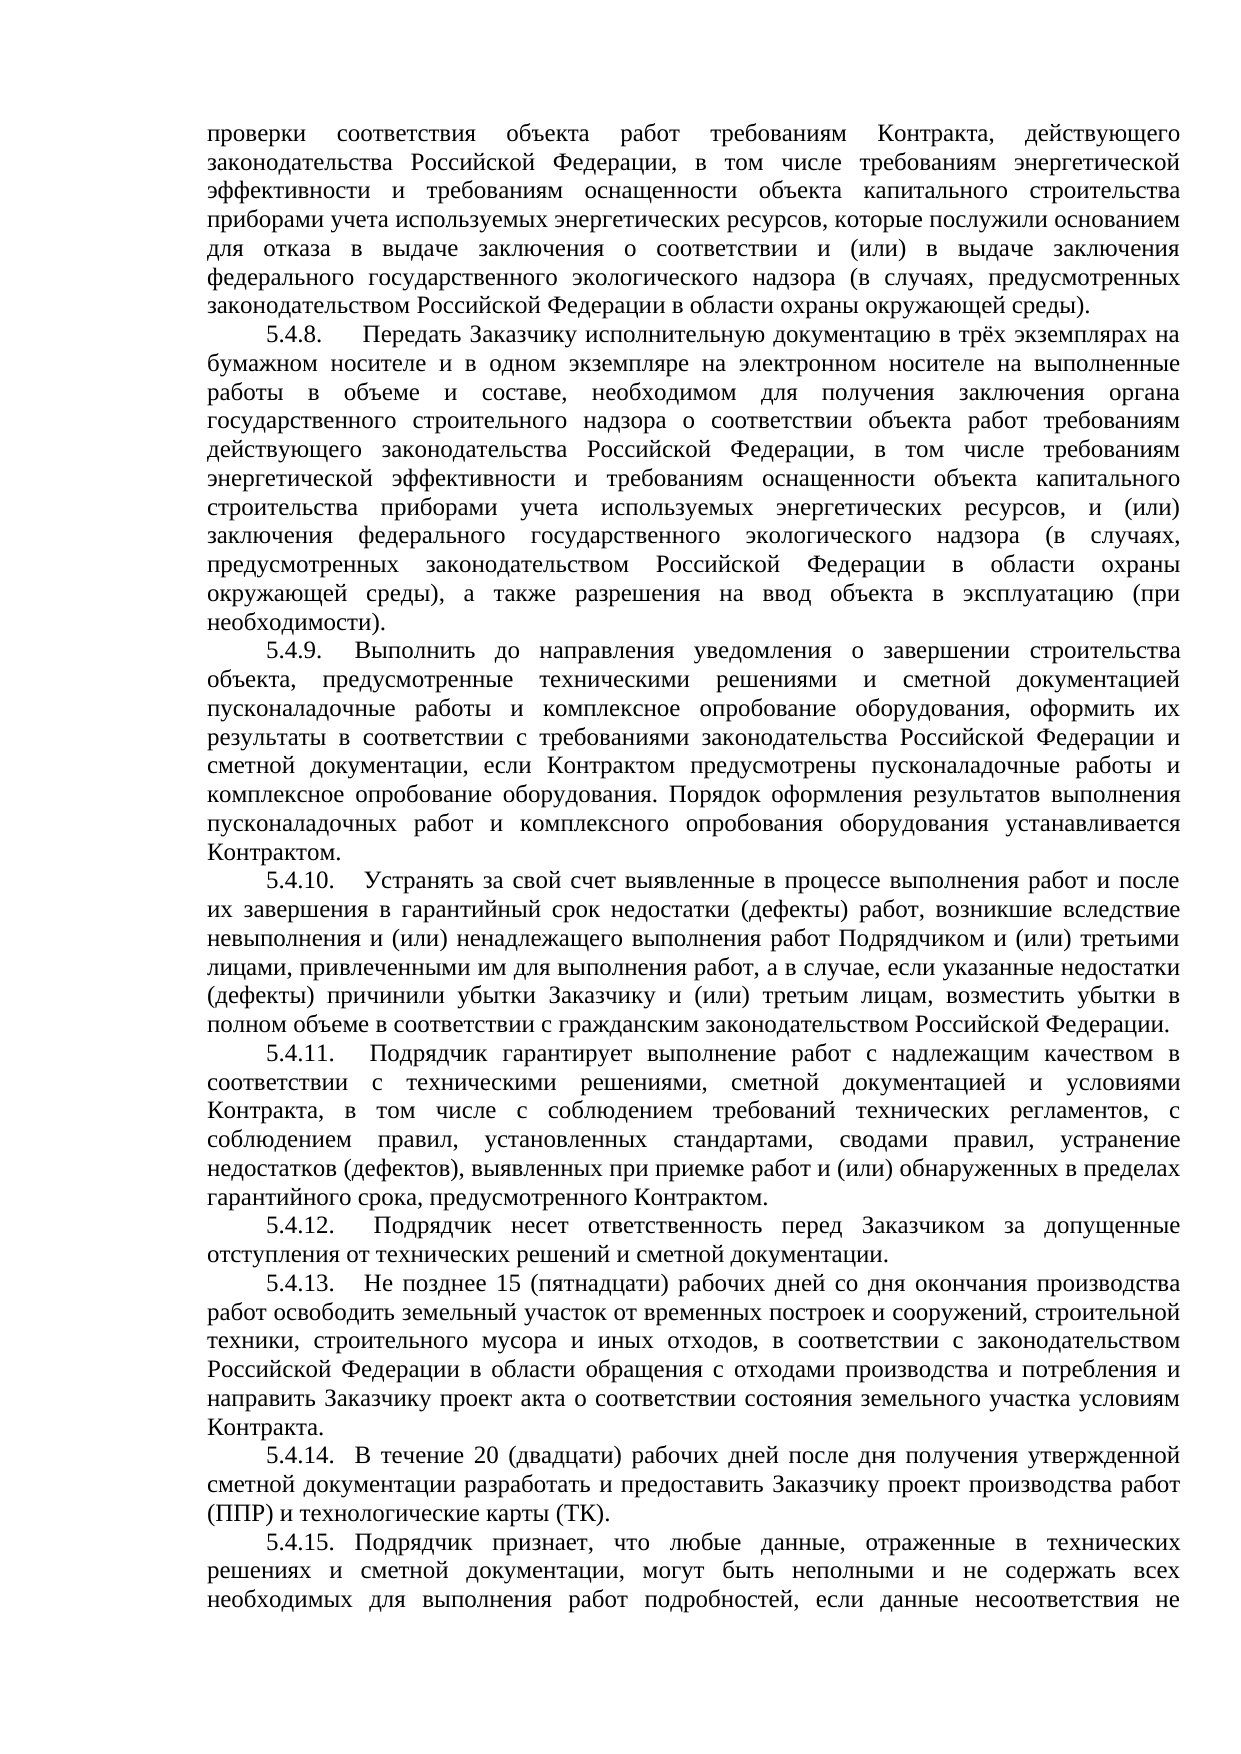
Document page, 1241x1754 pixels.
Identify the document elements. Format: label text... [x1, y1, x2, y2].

list Передать Заказчику исполнительную документацию в трёх экземплярах на бумажном носителе и в одном экземпляре на электронном носителе на выполненные работы в объеме и составе, необходимом для получения заключения органа государственного строительного надзора о соответствии объекта работ требованиям действующего законодательства Российской Федерации, в том числе требованиям энергетической эффективности и требованиям оснащенности объекта капитального строительства приборами учета используемых энергетических ресурсов, и (или) заключения федерального государственного экологического надзора (в случаях, предусмотренных законодательством Российской Федерации в области охраны окружающей среды), а также разрешения на ввод объекта в эксплуатацию (при необходимости). [207, 319, 1181, 636]
list Подрядчик гарантирует выполнение работ с надлежащим качеством в соответствии с техническими решениями, сметной документацией и условиями Контракта, в том числе с соблюдением требований технических регламентов, с соблюдением правил, установленных стандартами, сводами правил, устранение недостатков (дефектов), выявленных при приемке работ и (или) обнаруженных в пределах гарантийного срока, предусмотренного Контрактом. [207, 1038, 1181, 1211]
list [207, 1527, 1181, 1613]
list Устранять за свой счет выявленные в процессе выполнения работ и после их завершения в гарантийный срок недостатки (дефекты) работ, возникшие вследствие невыполнения и (или) ненадлежащего выполнения работ Подрядчиком и (или) третьими лицами, привлеченными им для выполнения работ, а в случае, если указанные недостатки (дефекты) причинили убытки Заказчику и (или) третьим лицам, возместить убытки в полном объеме в соответствии с гражданским законодательством Российской Федерации. [207, 866, 1181, 1038]
list В течение 20 (двадцати) рабочих дней после дня получения утвержденной сметной документации разработать и предоставить Заказчику проект производства работ (ППР) и технологические карты (ТК). [207, 1441, 1181, 1527]
list Не позднее 15 (пятнадцати) рабочих дней со дня окончания производства работ освободить земельный участок от временных построек и сооружений, строительной техники, строительного мусора и иных отходов, в соответствии с законодательством Российской Федерации в области обращения с отходами производства и потребления и направить Заказчику проект акта о соответствии состояния земельного участка условиям Контракта. [207, 1268, 1181, 1441]
list Выполнить до направления уведомления о завершении строительства объекта, предусмотренные техническими решениями и сметной документацией пусконаладочные работы и комплексное опробование оборудования, оформить их результаты в соответствии с требованиями законодательства Российской Федерации и сметной документации, если Контрактом предусмотрены пусконаладочные работы и комплексное опробование оборудования. Порядок оформления результатов выполнения пусконаладочных работ и комплексного опробования оборудования устанавливается Контрактом. [207, 636, 1181, 866]
list Подрядчик несет ответственность перед Заказчиком за допущенные отступления от технических решений и сметной документации. [207, 1211, 1181, 1268]
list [207, 118, 1181, 319]
